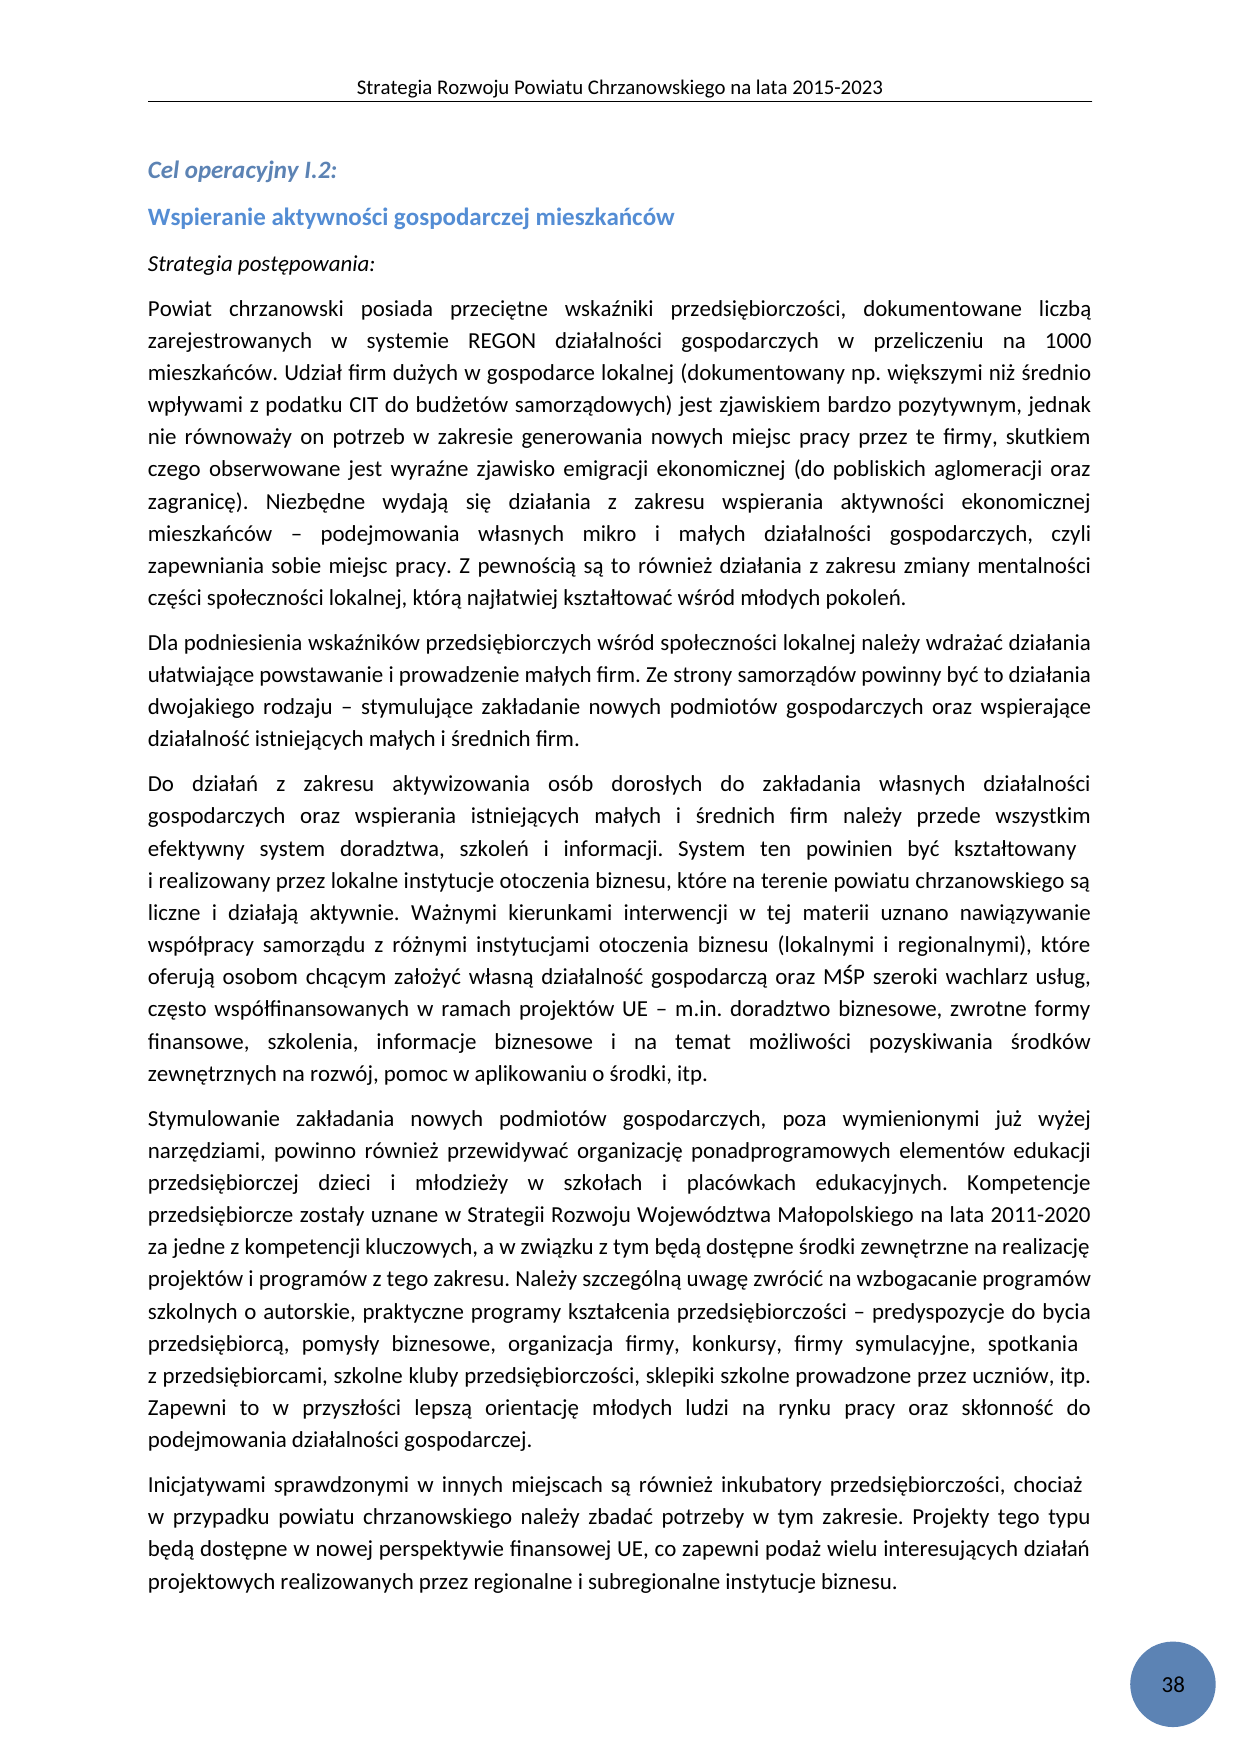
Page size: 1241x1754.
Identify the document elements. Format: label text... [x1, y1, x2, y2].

text Powiat chrzanowski posiada przeciętne wskaźniki przedsiębiorczości, dokumentowane liczbą zarejestrowanych w systemie REGON działalności gospodarczych w przeliczeniu na 1000 mieszkańców. Udział firm dużych w gospodarce lokalnej (dokumentowany np. większymi niż średnio wpływami z podatku CIT do budżetów samorządowych) jest zjawiskiem bardzo pozytywnym, jednak nie równoważy on potrzeb w zakresie generowania nowych miejsc pracy przez te firmy, skutkiem czego obserwowane jest wyraźne zjawisko emigracji ekonomicznej (do pobliskich aglomeracji oraz zagranicę). Niezbędne wydają się działania z zakresu wspierania aktywności ekonomicznej mieszkańców – podejmowania własnych mikro i małych działalności gospodarczych, czyli zapewniania sobie miejsc pracy. Z pewnością są to również działania z zakresu zmiany mentalności części społeczności lokalnej, którą najłatwiej kształtować wśród młodych pokoleń. [148, 294, 1092, 611]
text Dla podniesienia wskaźników przedsiębiorczych wśród społeczności lokalnej należy wdrażać działania ułatwiające powstawanie i prowadzenie małych firm. Ze strony samorządów powinny być to działania dwojakiego rodzaju – stymulujące zakładanie nowych podmiotów gospodarczych oraz wspierające działalność istniejących małych i średnich firm. [148, 628, 1092, 753]
text Wspieranie aktywności gospodarczej mieszkańców [148, 201, 1092, 232]
text Cel operacyjny I.2: [148, 154, 1092, 184]
text Inicjatywami sprawdzonymi w innych miejscach są również inkubatory przedsiębiorczości, chociaż w przypadku powiatu chrzanowskiego należy zbadać potrzeby w tym zakresie. Projekty tego typu będą dostępne w nowej perspektywie finansowej UE, co zapewni podaż wielu interesujących działań projektowych realizowanych przez regionalne i subregionalne instytucje biznesu. [148, 1470, 1092, 1595]
text Stymulowanie zakładania nowych podmiotów gospodarczych, poza wymienionymi już wyżej narzędziami, powinno również przewidywać organizację ponadprogramowych elementów edukacji przedsiębiorczej dzieci i młodzieży w szkołach i placówkach edukacyjnych. Kompetencje przedsiębiorcze zostały uznane w Strategii Rozwoju Województwa Małopolskiego na lata 2011-2020 za jedne z kompetencji kluczowych, a w związku z tym będą dostępne środki zewnętrzne na realizację projektów i programów z tego zakresu. Należy szczególną uwagę zwrócić na wzbogacanie programów szkolnych o autorskie, praktyczne programy kształcenia przedsiębiorczości – predyspozycje do bycia przedsiębiorcą, pomysły biznesowe, organizacja firmy, konkursy, firmy symulacyjne, spotkania z przedsiębiorcami, szkolne kluby przedsiębiorczości, sklepiki szkolne prowadzone przez uczniów, itp. Zapewni to w przyszłości lepszą orientację młodych ludzi na rynku pracy oraz skłonność do podejmowania działalności gospodarczej. [148, 1104, 1092, 1453]
text Do działań z zakresu aktywizowania osób dorosłych do zakładania własnych działalności gospodarczych oraz wspierania istniejących małych i średnich firm należy przede wszystkim efektywny system doradztwa, szkoleń i informacji. System ten powinien być kształtowany i realizowany przez lokalne instytucje otoczenia biznesu, które na terenie powiatu chrzanowskiego są liczne i działają aktywnie. Ważnymi kierunkami interwencji w tej materii uznano nawiązywanie współpracy samorządu z różnymi instytucjami otoczenia biznesu (lokalnymi i regionalnymi), które oferują osobom chcącym założyć własną działalność gospodarczą oraz MŚP szeroki wachlarz usług, często współfinansowanych w ramach projektów UE – m.in. doradztwo biznesowe, zwrotne formy finansowe, szkolenia, informacje biznesowe i na temat możliwości pozyskiwania środków zewnętrznych na rozwój, pomoc w aplikowaniu o środki, itp. [148, 769, 1092, 1087]
text Strategia postępowania: [148, 249, 1092, 277]
